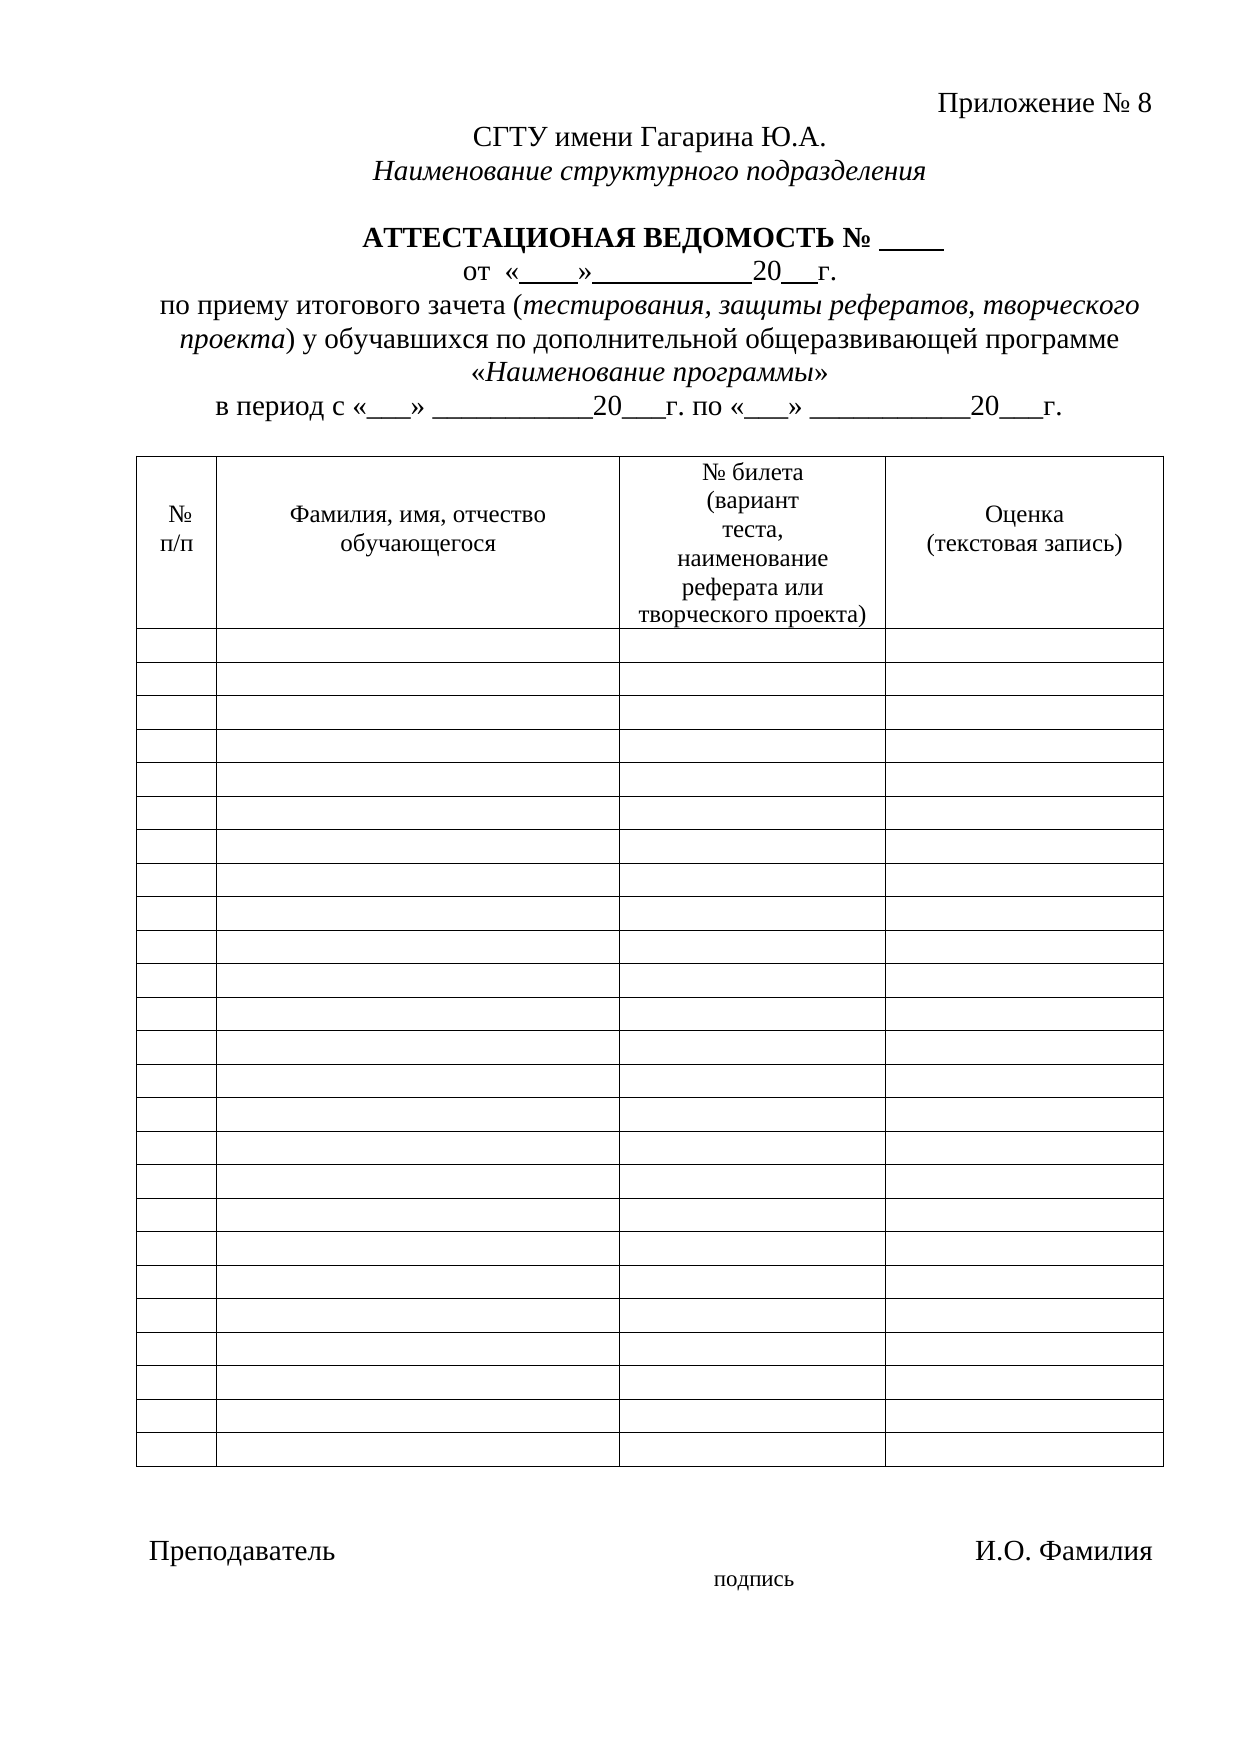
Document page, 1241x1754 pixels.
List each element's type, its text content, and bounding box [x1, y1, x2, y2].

table_cell [217, 1400, 619, 1432]
table_cell [886, 864, 1163, 896]
table_cell [137, 931, 216, 963]
table_cell [886, 1199, 1163, 1231]
table_cell [886, 663, 1163, 695]
table_cell [620, 1433, 885, 1466]
table_cell [137, 1366, 216, 1399]
text Наименование структурного подразделения [115, 153, 1184, 187]
table_cell [217, 1098, 619, 1131]
table_cell [620, 897, 885, 929]
table_cell [620, 931, 885, 963]
table_cell [217, 931, 619, 963]
table_cell [217, 797, 619, 829]
table_cell [886, 629, 1163, 662]
table_cell [620, 1333, 885, 1365]
table_cell [137, 763, 216, 796]
table_cell [217, 1132, 619, 1164]
table_cell [137, 629, 216, 662]
table_cell [886, 1400, 1163, 1432]
table_cell [886, 998, 1163, 1030]
table_cell [620, 730, 885, 762]
table_cell [217, 1366, 619, 1399]
table_cell [217, 763, 619, 796]
table_cell [137, 730, 216, 762]
table_cell [620, 1132, 885, 1164]
table_cell [886, 1232, 1163, 1265]
table_cell [137, 1433, 216, 1466]
table_cell [137, 1333, 216, 1365]
table_cell [886, 931, 1163, 963]
table_cell [620, 1199, 885, 1231]
table_cell [886, 1366, 1163, 1399]
table_cell [137, 1098, 216, 1131]
table_cell [620, 763, 885, 796]
table_cell [217, 1333, 619, 1365]
table_cell [620, 1299, 885, 1332]
text от « » 20 г. [116, 254, 1184, 287]
table_cell [217, 964, 619, 997]
table_cell [137, 1031, 216, 1064]
table_cell [620, 830, 885, 863]
table_cell [137, 1232, 216, 1265]
table_cell [620, 1065, 885, 1097]
table_cell [886, 1031, 1163, 1064]
table_cell [217, 998, 619, 1030]
table_cell [137, 864, 216, 896]
table_cell [217, 1065, 619, 1097]
table_cell [620, 629, 885, 662]
table_cell [217, 730, 619, 762]
table_header № п/п [137, 457, 216, 628]
table_cell [886, 763, 1163, 796]
table_cell [217, 1266, 619, 1298]
table_cell [217, 1165, 619, 1198]
table_header Преподаватель [128, 1535, 469, 1593]
table_cell [137, 1132, 216, 1164]
table_cell [137, 797, 216, 829]
table_cell [137, 964, 216, 997]
table_cell [886, 730, 1163, 762]
table_header Фамилия, имя, отчество обучающегося [217, 457, 619, 628]
table_header И.О. Фамилия [935, 1535, 1173, 1593]
table_cell [137, 830, 216, 863]
table_cell [620, 663, 885, 695]
table_cell [886, 1165, 1163, 1198]
table_cell [137, 1299, 216, 1332]
table_cell [620, 696, 885, 728]
table_cell [217, 897, 619, 929]
table_cell [886, 830, 1163, 863]
table_cell [620, 1400, 885, 1432]
table_cell [620, 1232, 885, 1265]
text Приложение № 8 [100, 86, 1152, 119]
table_cell [886, 964, 1163, 997]
table_cell [137, 897, 216, 929]
table_cell [620, 797, 885, 829]
table_cell [620, 1366, 885, 1399]
table_cell [217, 864, 619, 896]
table_cell [137, 1266, 216, 1298]
table_header подпись [469, 1535, 935, 1593]
table_cell [217, 629, 619, 662]
table_cell [620, 1031, 885, 1064]
table_cell [886, 1065, 1163, 1097]
table_header № билета (вариант теста, наименование реферата или творческого проекта) [620, 457, 885, 628]
table_cell [886, 1132, 1163, 1164]
table_cell [620, 1266, 885, 1298]
table_cell [886, 797, 1163, 829]
table_cell [217, 1232, 619, 1265]
table_cell [137, 663, 216, 695]
text в период с «___» ___________20___г. по «___» ___________20___г. [100, 388, 1177, 422]
table_cell [620, 964, 885, 997]
table_cell [886, 1299, 1163, 1332]
table_header Оценка (текстовая запись) [886, 457, 1163, 628]
table_cell [620, 1165, 885, 1198]
table_cell [217, 1031, 619, 1064]
table_cell [886, 696, 1163, 728]
table_cell [137, 1400, 216, 1432]
table_cell [620, 1098, 885, 1131]
table_cell [886, 1098, 1163, 1131]
table_cell [137, 1165, 216, 1198]
table_cell [886, 897, 1163, 929]
table_cell [217, 696, 619, 728]
table_cell [137, 696, 216, 728]
text «Наименование программы» [239, 354, 1060, 388]
text АТТЕСТАЦИОНАЯ ВЕДОМОСТЬ № [122, 221, 1184, 254]
table_cell [886, 1433, 1163, 1466]
table_cell [137, 1065, 216, 1097]
table_cell [886, 1333, 1163, 1365]
table_cell [217, 1199, 619, 1231]
table_cell [217, 1433, 619, 1466]
table_cell [217, 1299, 619, 1332]
text по приему итогового зачета (тестирования, защиты рефератов, творческого проекта) у обучавшихся по дополнительной общеразвивающей программе [115, 287, 1184, 354]
table_cell [886, 1266, 1163, 1298]
text СГТУ имени Гагарина Ю.А. [115, 119, 1184, 153]
table_cell [217, 663, 619, 695]
table_cell [217, 830, 619, 863]
table_cell [137, 1199, 216, 1231]
table_cell [620, 864, 885, 896]
table_cell [620, 998, 885, 1030]
table_cell [137, 998, 216, 1030]
